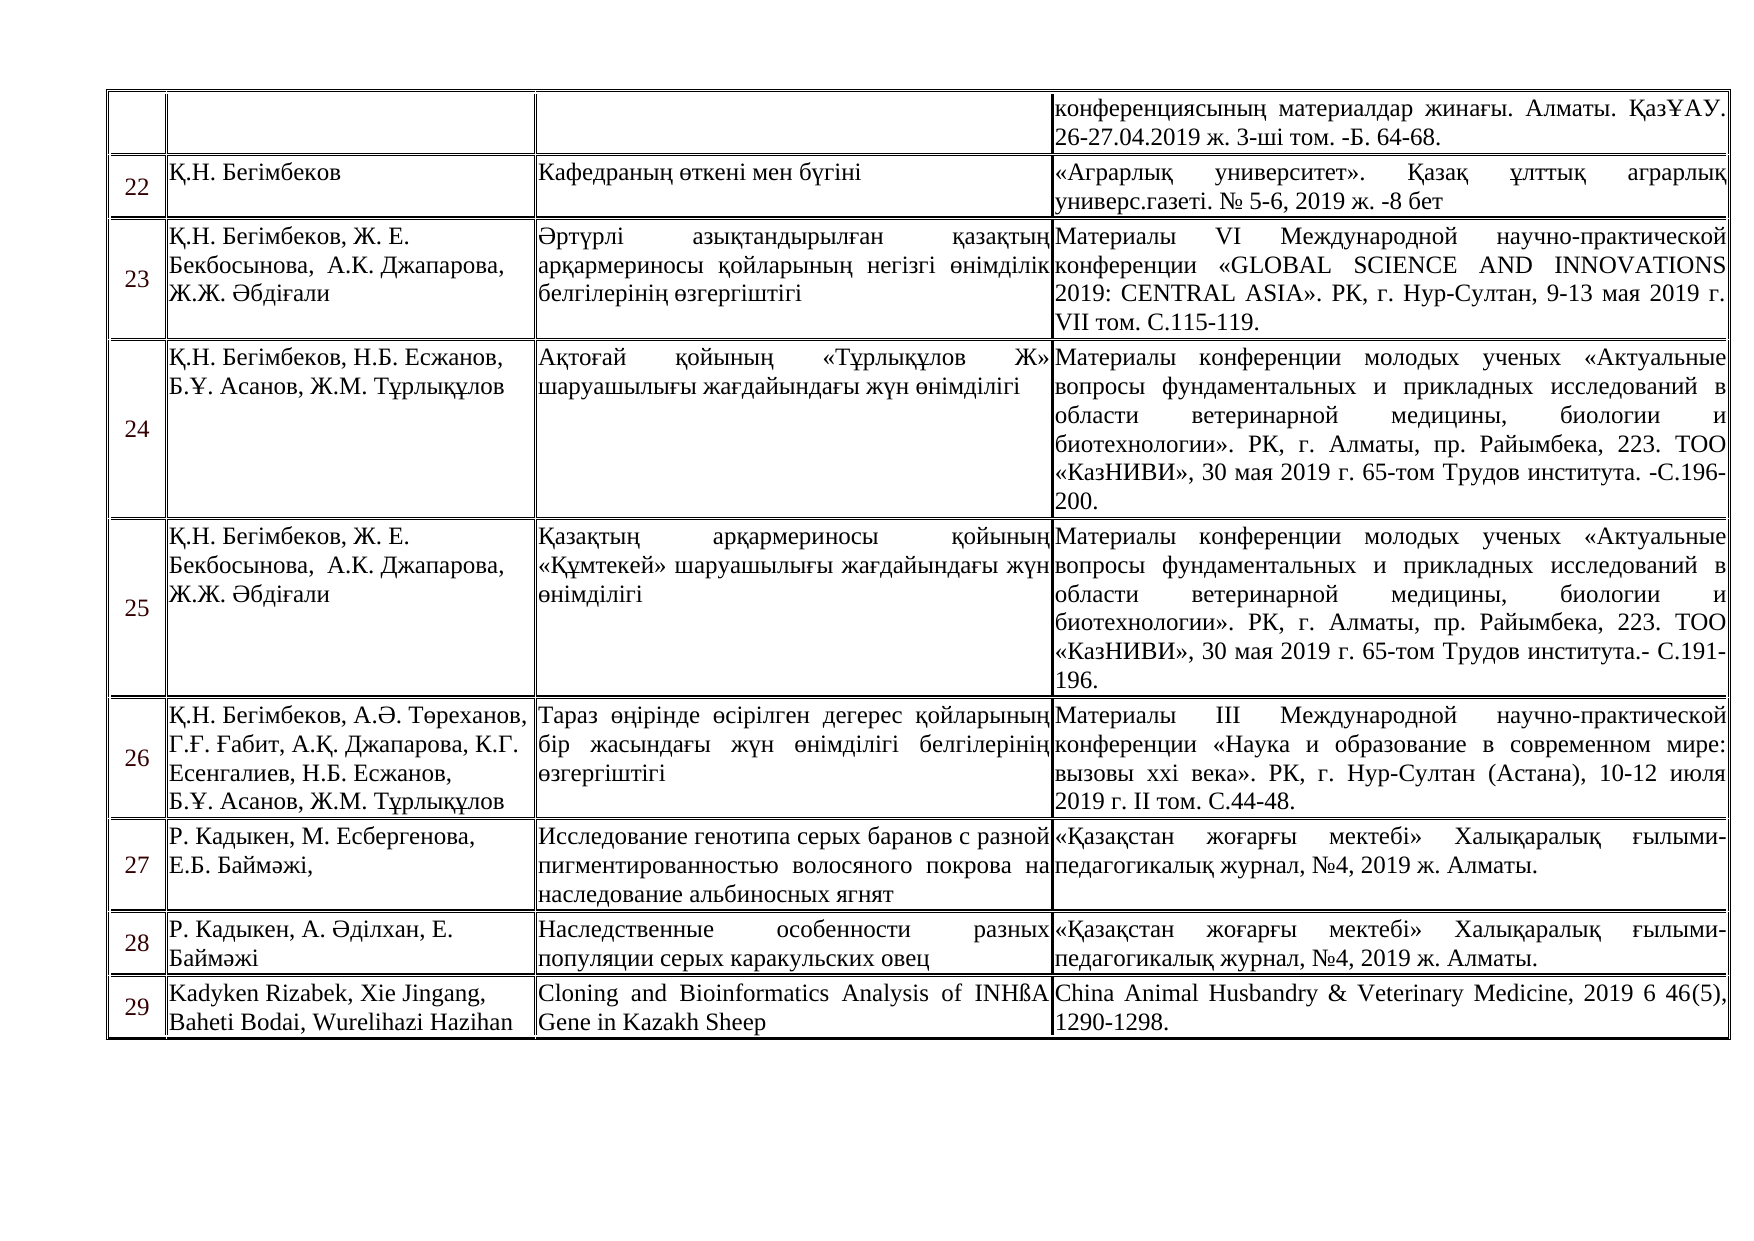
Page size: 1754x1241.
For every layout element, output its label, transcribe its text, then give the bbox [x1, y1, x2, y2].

table_cell «Аграрлық университет». Қазақ ұлттық аграрлық универс.газеті. № 5-6, 2019 ж. -8 бет [1054, 153, 1728, 216]
table_cell Материалы конференции молодых ученых «Актуальные вопросы фундаментальных и прикладных исследований в области ветеринарной медицины, биологии и биотехнологии». РК, г. Алматы, пр. Райымбека, 223. ТОО «КазНИВИ», 30 мая 2019 г. 65-том Трудов института.- С.191-196. [1054, 516, 1728, 695]
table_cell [1052, 92, 1728, 152]
table_cell Материалы конференции молодых ученых «Актуальные вопросы фундаментальных и прикладных исследований в области ветеринарной медицины, биологии и биотехнологии». РК, г. Алматы, пр. Райымбека, 223. ТОО «КазНИВИ», 30 мая 2019 г. 65-том Трудов института. -С.196-200. [1052, 338, 1729, 516]
table_cell 28 [109, 909, 165, 973]
table_cell China Animal Husbandry & Veterinary Medicine, 2019 6 46(5), 1290-1298. [1052, 973, 1728, 1037]
table_cell Тараз өңірінде өсірілген дегерес қойларының бір жасындағы жүн өнімділігі белгілерінің өзгергіштігі [537, 699, 1051, 817]
table_cell Қ.Н. Бегімбеков, Ж. Е. Бекбосынова, А.К. Джапарова, Ж.Ж. Әбдіғали [168, 220, 534, 338]
table_cell 27 [107, 817, 166, 909]
table_cell Р. Кадыкен, М. Есбергенова, Е.Б. Баймәжі, [168, 820, 534, 909]
table_cell Қ.Н. Бегімбеков, А.Ә. Төреханов, Г.Ғ. Ғабит, А.Қ. Джапарова, К.Г. Есенгалиев, Н.Б. Есжанов, Б.Ұ. Асанов, Ж.М. Тұрлықұлов [168, 699, 534, 817]
table_cell 23 [109, 216, 165, 338]
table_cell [536, 92, 1052, 152]
table_cell «Қазақстан жоғарғы мектебі» Халықаралық ғылыми-педагогикалық журнал, №4, 2019 ж. Алматы. [1054, 909, 1728, 973]
table_cell Әртүрлі азықтандырылған қазақтың арқармериносы қойларының негізгі өнімділік белгілерінің өзгергіштігі [537, 220, 1051, 338]
table_cell 25 [109, 516, 165, 695]
table_cell Қ.Н. Бегімбеков, Ж. Е. Бекбосынова, А.К. Джапарова, Ж.Ж. Әбдіғали [168, 520, 534, 695]
table_cell Исследование генотипа серых баранов с разной пигментированностью волосяного покрова на наследование альбиносных ягнят [537, 820, 1051, 909]
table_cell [166, 92, 536, 152]
table_cell 22 [109, 153, 165, 216]
table_cell Kadyken Rizabek, Xie Jingang, Baheti Bodai, Wurelihazi Hazihan [166, 977, 536, 1037]
table_cell Ақтоғай қойының «Тұрлықұлов Ж» шаруашылығы жағдайындағы жүн өнімділігі [537, 341, 1051, 516]
table_cell Кафедраның өткені мен бүгіні [537, 156, 1051, 216]
table_cell Материалы VІ Международной научно-практической конференции «GLOBAL SCIENCE AND INNOVATIONS 2019: CENTRAL ASIA». РК, г. Нур-Султан, 9-13 мая 2019 г. VІІ том. С.115-119. [1054, 216, 1728, 338]
table_cell 21 [109, 92, 166, 152]
table_cell 24 [107, 338, 166, 516]
table_cell Cloning and Bioinformatics Analysis of INHßA Gene in Kazakh Sheep [536, 977, 1052, 1037]
table_cell Материалы ІІІ Международной научно-практической конференции «Наука и образование в современном мире: вызовы ххі века». РК, г. Нур-Султан (Астана), 10-12 июля 2019 г. ІІ том. С.44-48. [1054, 695, 1728, 817]
table_cell 26 [109, 695, 165, 817]
table_cell Наследственные особенности разных популяции серых каракульских овец [537, 913, 1051, 973]
table_cell 29 [109, 973, 166, 1037]
table_cell Қ.Н. Бегімбеков, Н.Б. Есжанов, Б.Ұ. Асанов, Ж.М. Тұрлықұлов [168, 341, 534, 516]
table_cell Р. Кадыкен, А. Әділхан, Е. Баймәжі [168, 913, 534, 973]
table_cell Қазақтың арқармериносы қойының «Құмтекей» шаруашылығы жағдайындағы жүн өнімділігі [537, 520, 1051, 695]
table_cell Қ.Н. Бегімбеков [168, 156, 534, 216]
table_cell «Қазақстан жоғарғы мектебі» Халықаралық ғылыми-педагогикалық журнал, №4, 2019 ж. Алматы. [1052, 817, 1729, 909]
